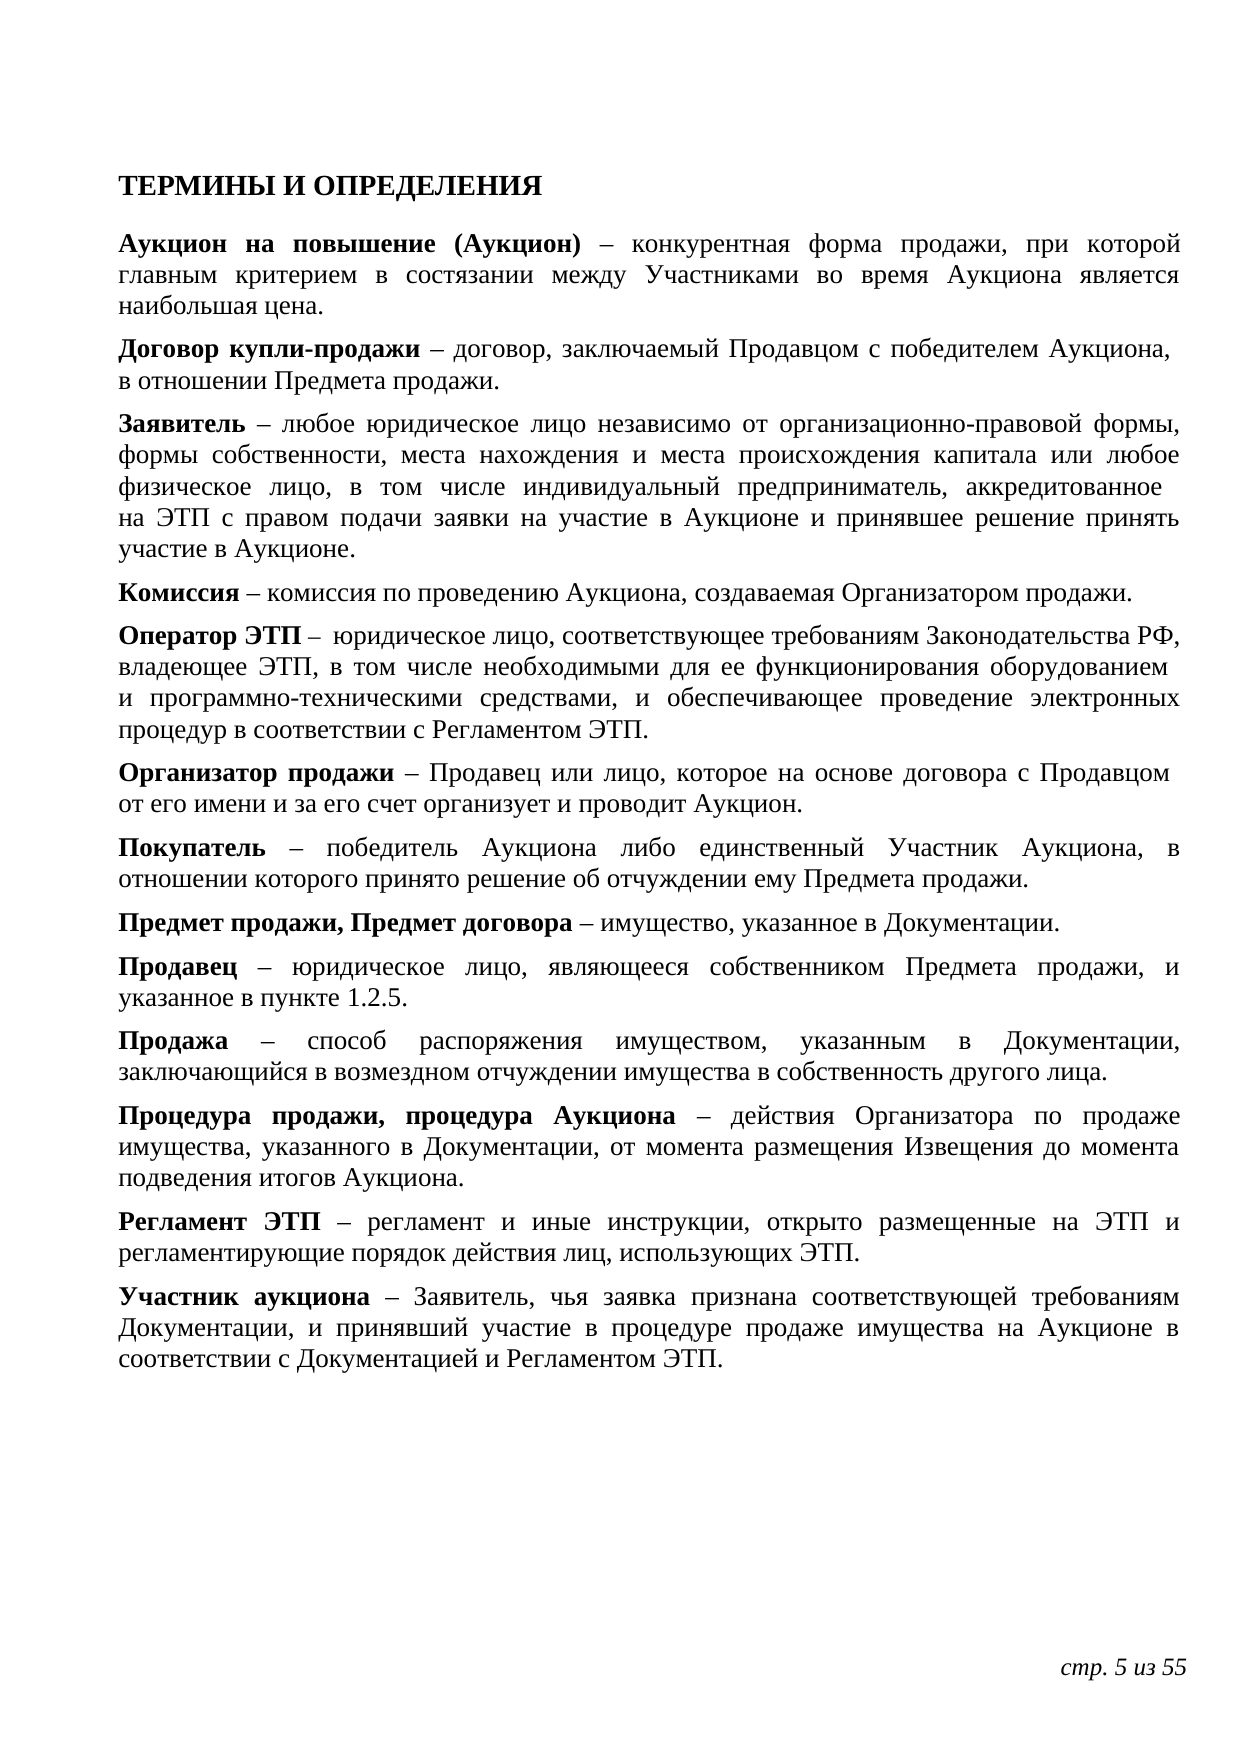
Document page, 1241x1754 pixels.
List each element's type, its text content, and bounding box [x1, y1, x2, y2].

subtitle ТЕРМИНЫ И ОПРЕДЕЛЕНИЯ [118, 168, 1181, 202]
text Участник аукциона – Заявитель, чья заявка признана соответствующей требованиям Документации, и принявший участие в процедуре продаже имущества на Аукционе в соответствии с Документацией и Регламентом ЭТП. [118, 1280, 1181, 1373]
text Оператор ЭТП – юридическое лицо, соответствующее требованиям Законодательства РФ, владеющее ЭТП, в том числе необходимыми для ее функционирования оборудованием и программно-техническими средствами, и обеспечивающее проведение электронных процедур в соответствии с Регламентом ЭТП. [118, 619, 1181, 744]
text Организатор продажи – Продавец или лицо, которое на основе договора с Продавцом от его имени и за его счет организует и проводит Аукцион. [118, 756, 1181, 819]
text Комиссия – комиссия по проведению Аукциона, создаваемая Организатором продажи. [118, 576, 1181, 607]
text Процедура продажи, процедура Аукциона – действия Организатора по продаже имущества, указанного в Документации, от момента размещения Извещения до момента подведения итогов Аукциона. [118, 1099, 1181, 1193]
text Договор купли-продажи – договор, заключаемый Продавцом с победителем Аукциона, в отношении Предмета продажи. [118, 333, 1181, 395]
text Заявитель – любое юридическое лицо независимо от организационно-правовой формы, формы собственности, места нахождения и места происхождения капитала или любое физическое лицо, в том числе индивидуальный предприниматель, аккредитованное на ЭТП с правом подачи заявки на участие в Аукционе и принявшее решение принять участие в Аукционе. [118, 407, 1181, 563]
text Регламент ЭТП – регламент и иные инструкции, открыто размещенные на ЭТП и регламентирующие порядок действия лиц, использующих ЭТП. [118, 1205, 1181, 1267]
text Предмет продажи, Предмет договора – имущество, указанное в Документации. [118, 906, 1181, 937]
text Продавец – юридическое лицо, являющееся собственником Предмета продажи, и указанное в пункте 1.2.5. [118, 949, 1181, 1012]
text Продажа – способ распоряжения имуществом, указанным в Документации, заключающийся в возмездном отчуждении имущества в собственность другого лица. [118, 1024, 1181, 1087]
text Аукцион на повышение (Аукцион) – конкурентная форма продажи, при которой главным критерием в состязании между Участниками во время Аукциона является наибольшая цена. [118, 227, 1181, 320]
text Покупатель – победитель Аукциона либо единственный Участник Аукциона, в отношении которого принято решение об отчуждении ему Предмета продажи. [118, 831, 1181, 893]
